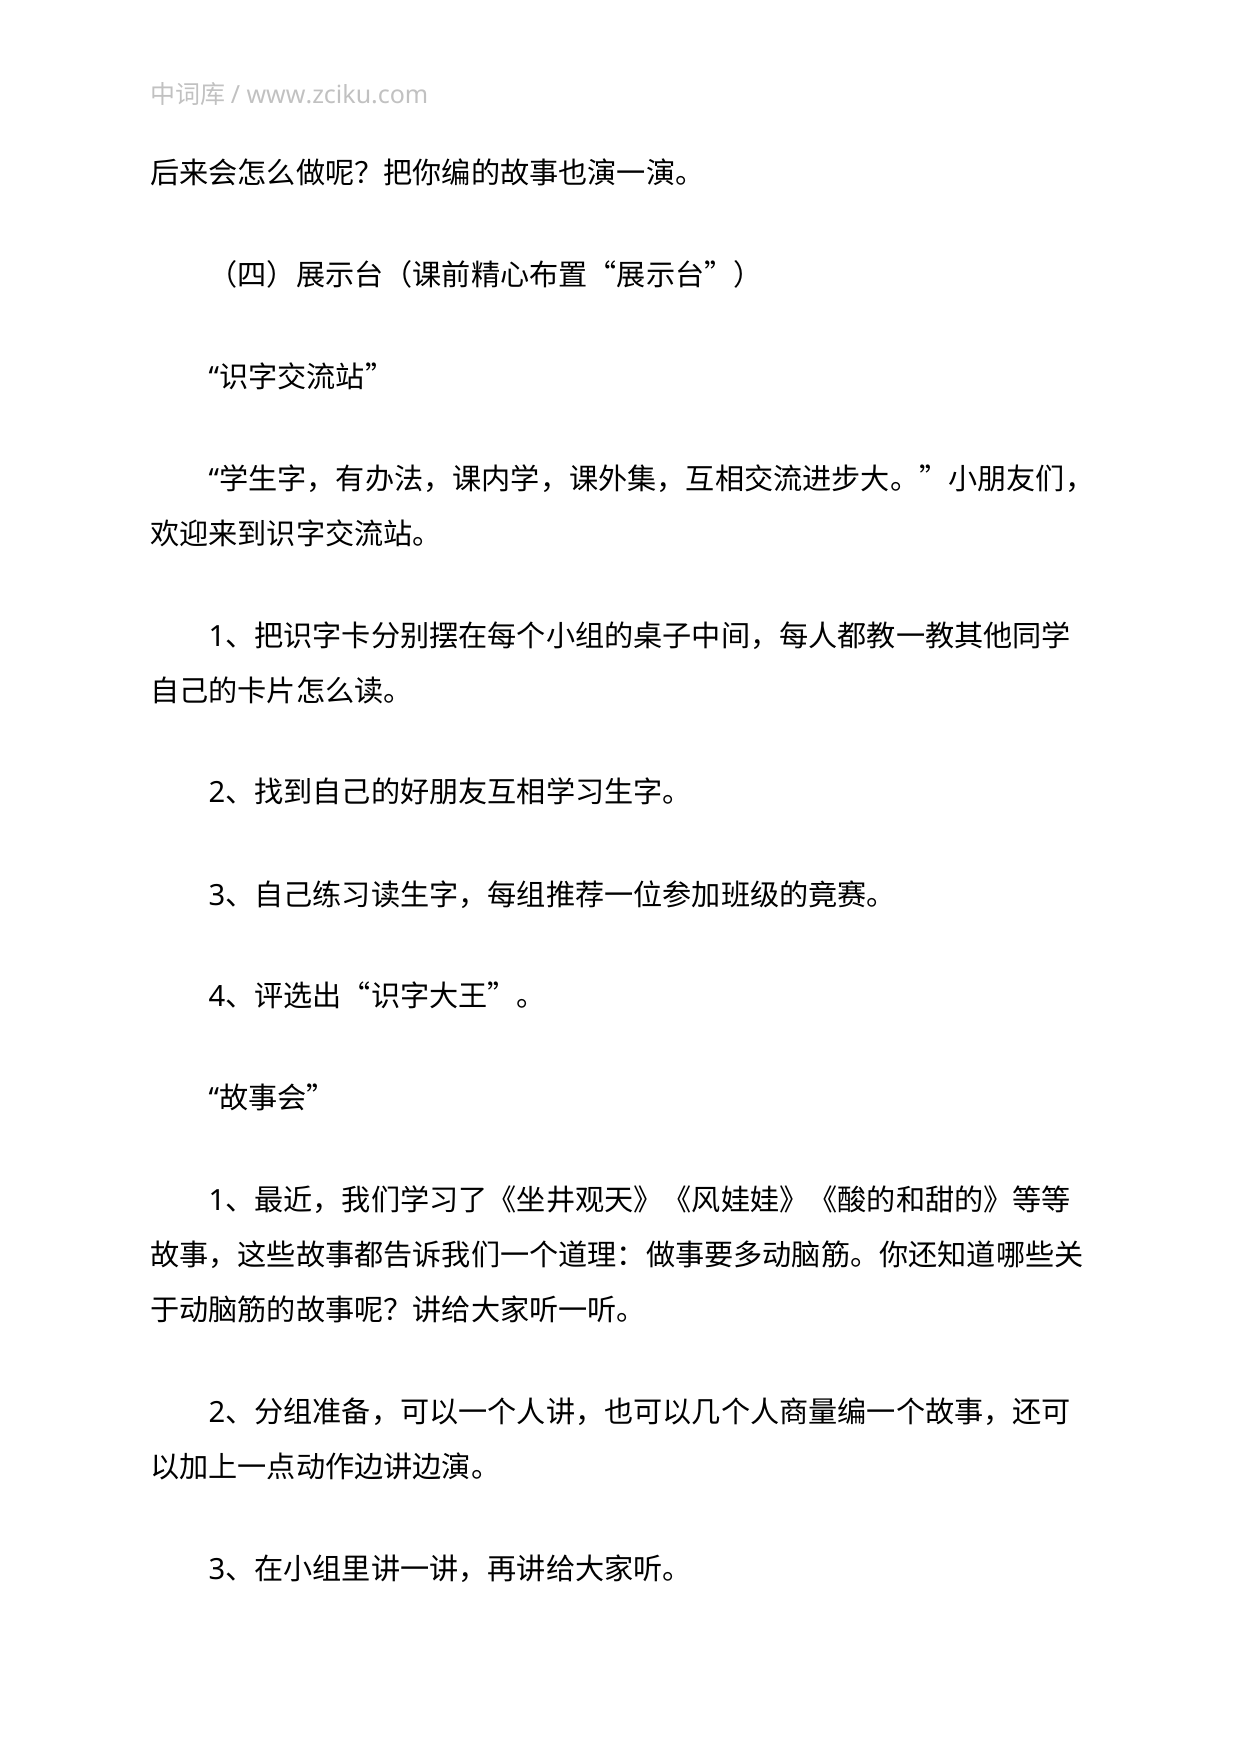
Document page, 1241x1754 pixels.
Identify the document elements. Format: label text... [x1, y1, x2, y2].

text 2、找到自己的好朋友互相学习生字。 [150, 769, 1090, 811]
text 2、分组准备，可以一个人讲，也可以几个人商量编一个故事，还可以加上一点动作边讲边演。 [150, 1389, 1090, 1486]
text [150, 150, 1090, 192]
text 4、评选出“识字大王”。 [150, 973, 1090, 1015]
text （四）展示台（课前精心布置“展示台”） [150, 252, 1090, 294]
text 1、最近，我们学习了《坐井观天》《风娃娃》《酸的和甜的》等等故事，这些故事都告诉我们一个道理：做事要多动脑筋。你还知道哪些关于动脑筋的故事呢？讲给大家听一听。 [150, 1177, 1090, 1329]
text 3、自己练习读生字，每组推荐一位参加班级的竟赛。 [150, 871, 1090, 913]
text “学生字，有办法，课内学，课外集，互相交流进步大。”小朋友们，欢迎来到识字交流站。 [150, 456, 1090, 553]
text 1、把识字卡分别摆在每个小组的桌子中间，每人都教一教其他同学自己的卡片怎么读。 [150, 612, 1090, 709]
text “识字交流站” [150, 353, 1090, 396]
text “故事会” [150, 1075, 1090, 1117]
text 3、在小组里讲一讲，再讲给大家听。 [150, 1545, 1090, 1588]
